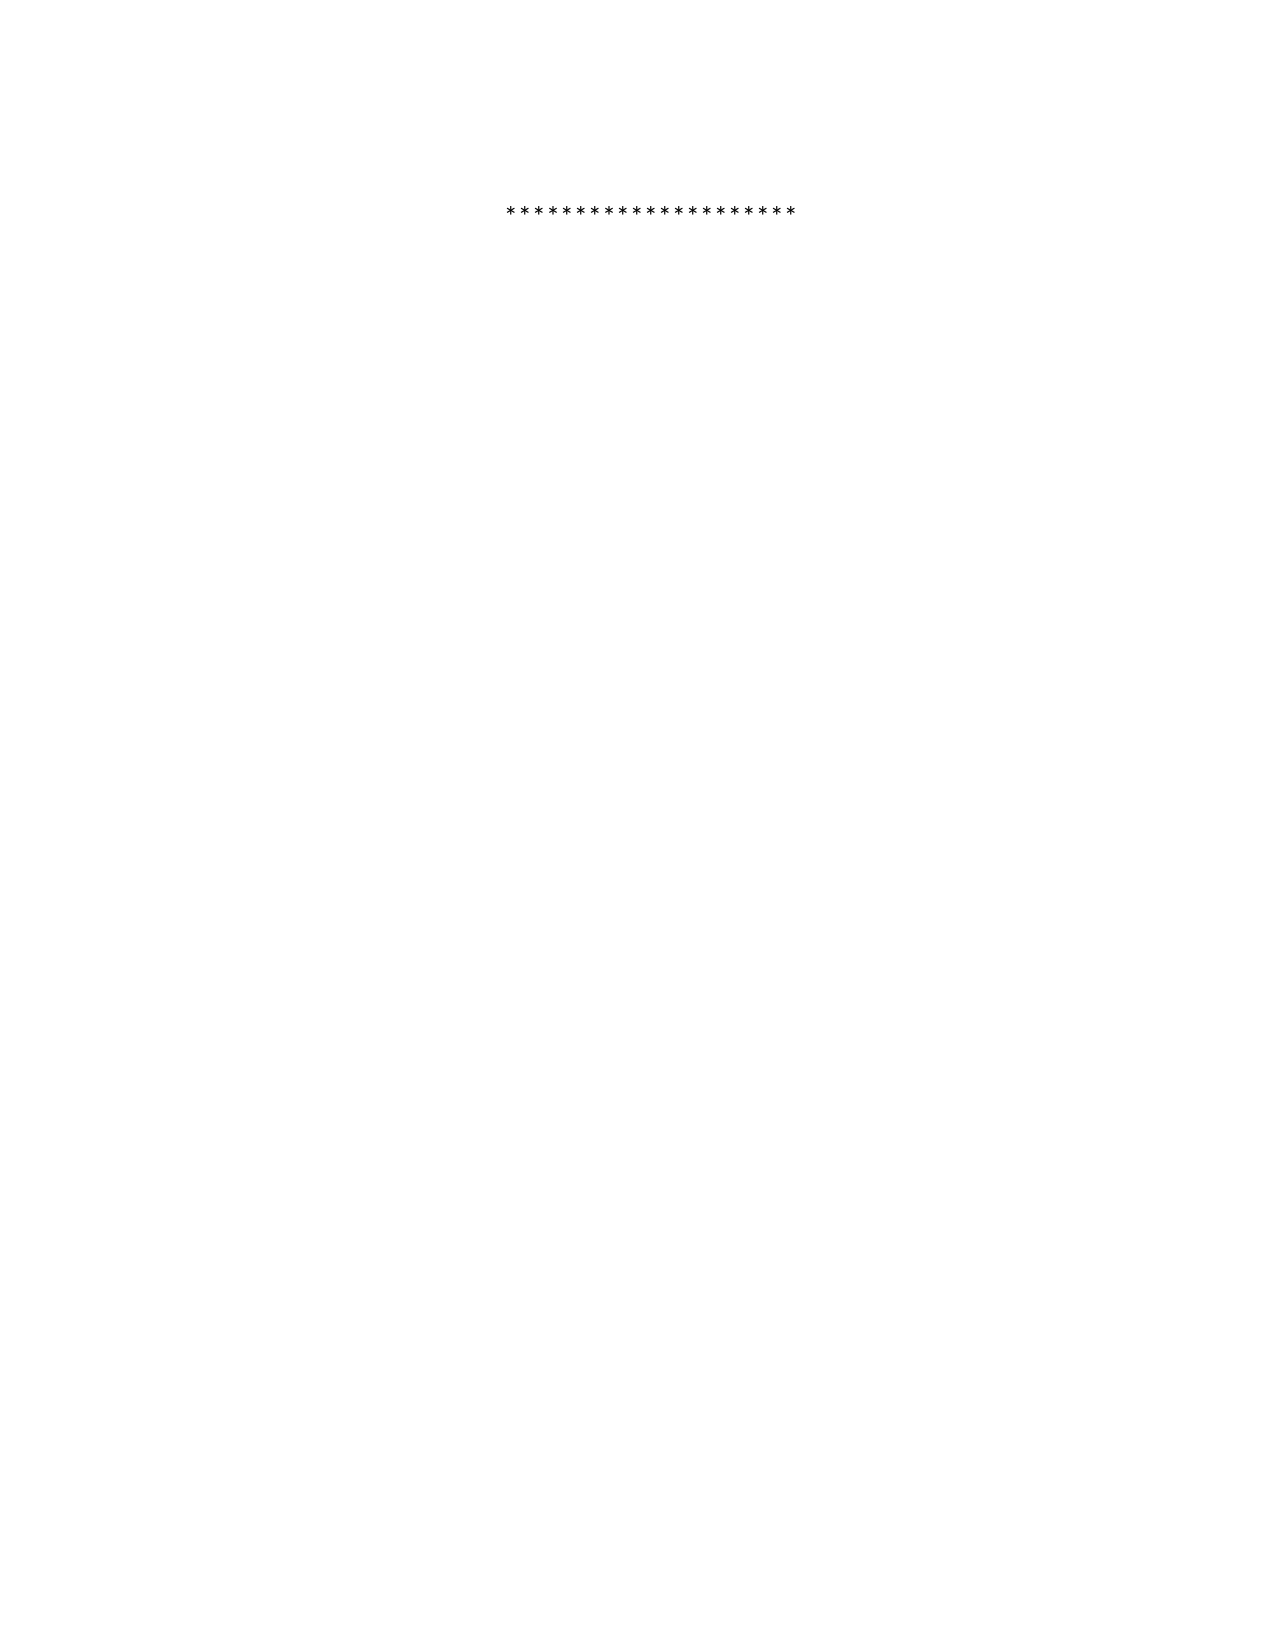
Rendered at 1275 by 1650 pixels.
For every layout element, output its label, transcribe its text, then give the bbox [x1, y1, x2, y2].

text ********************* [150, 198, 1152, 233]
